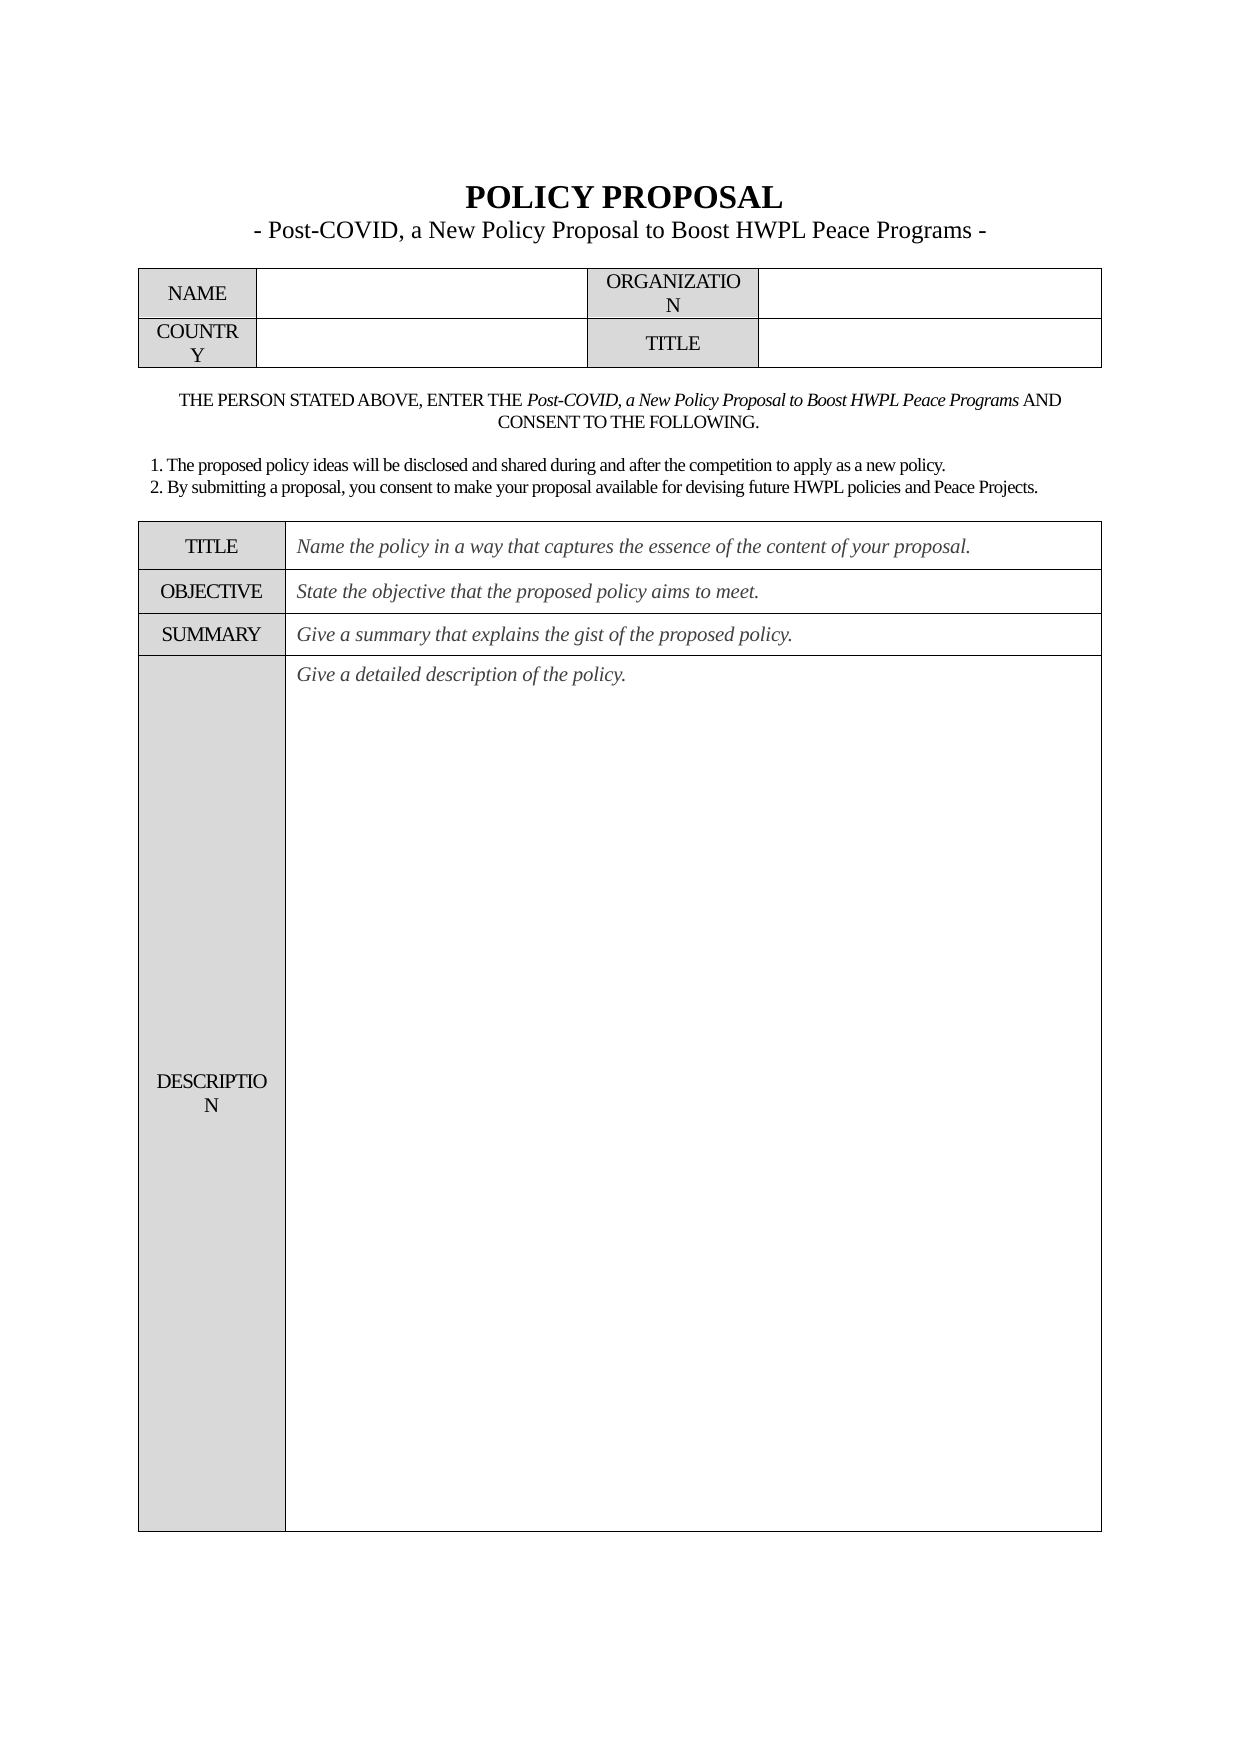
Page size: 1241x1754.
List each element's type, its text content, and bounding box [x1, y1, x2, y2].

table_cell DESCRIPTION [139, 656, 285, 1531]
table_header NAME [139, 269, 256, 317]
table_header TITLE [139, 522, 285, 569]
table_header [759, 269, 1101, 317]
text 1. The proposed policy ideas will be disclosed and shared during and after the competition to apply as a new policy. [150, 454, 1090, 476]
table_cell OBJECTIVE [139, 570, 285, 613]
table_cell State the objective that the proposed policy aims to meet. [286, 570, 1101, 613]
text 2. By submitting a proposal, you consent to make your proposal available for devising future HWPL policies and Peace Projects. [150, 476, 1090, 497]
table_header ORGANIZATION [588, 269, 758, 317]
table_cell SUMMARY [139, 614, 285, 655]
table_cell [257, 319, 587, 367]
table_cell Give a summary that explains the gist of the proposed policy. [286, 614, 1101, 655]
table_cell COUNTRY [139, 319, 256, 367]
table_cell TITLE [588, 319, 758, 367]
table_cell [759, 319, 1101, 367]
table_header Name the policy in a way that captures the essence of the content of your proposal. [286, 522, 1101, 569]
table_cell Give a detailed description of the policy. [286, 656, 1101, 1531]
text - Post-COVID, a New Policy Proposal to Boost HWPL Peace Programs - [150, 216, 1090, 244]
table_header [257, 269, 587, 317]
text THE PERSON STATED ABOVE, ENTER THE Post-COVID, a New Policy Proposal to Boost HWPL Peace Programs AND CONSENT TO THE FOLLOWING. [150, 389, 1090, 432]
text POLICY PROPOSAL [150, 177, 1090, 216]
